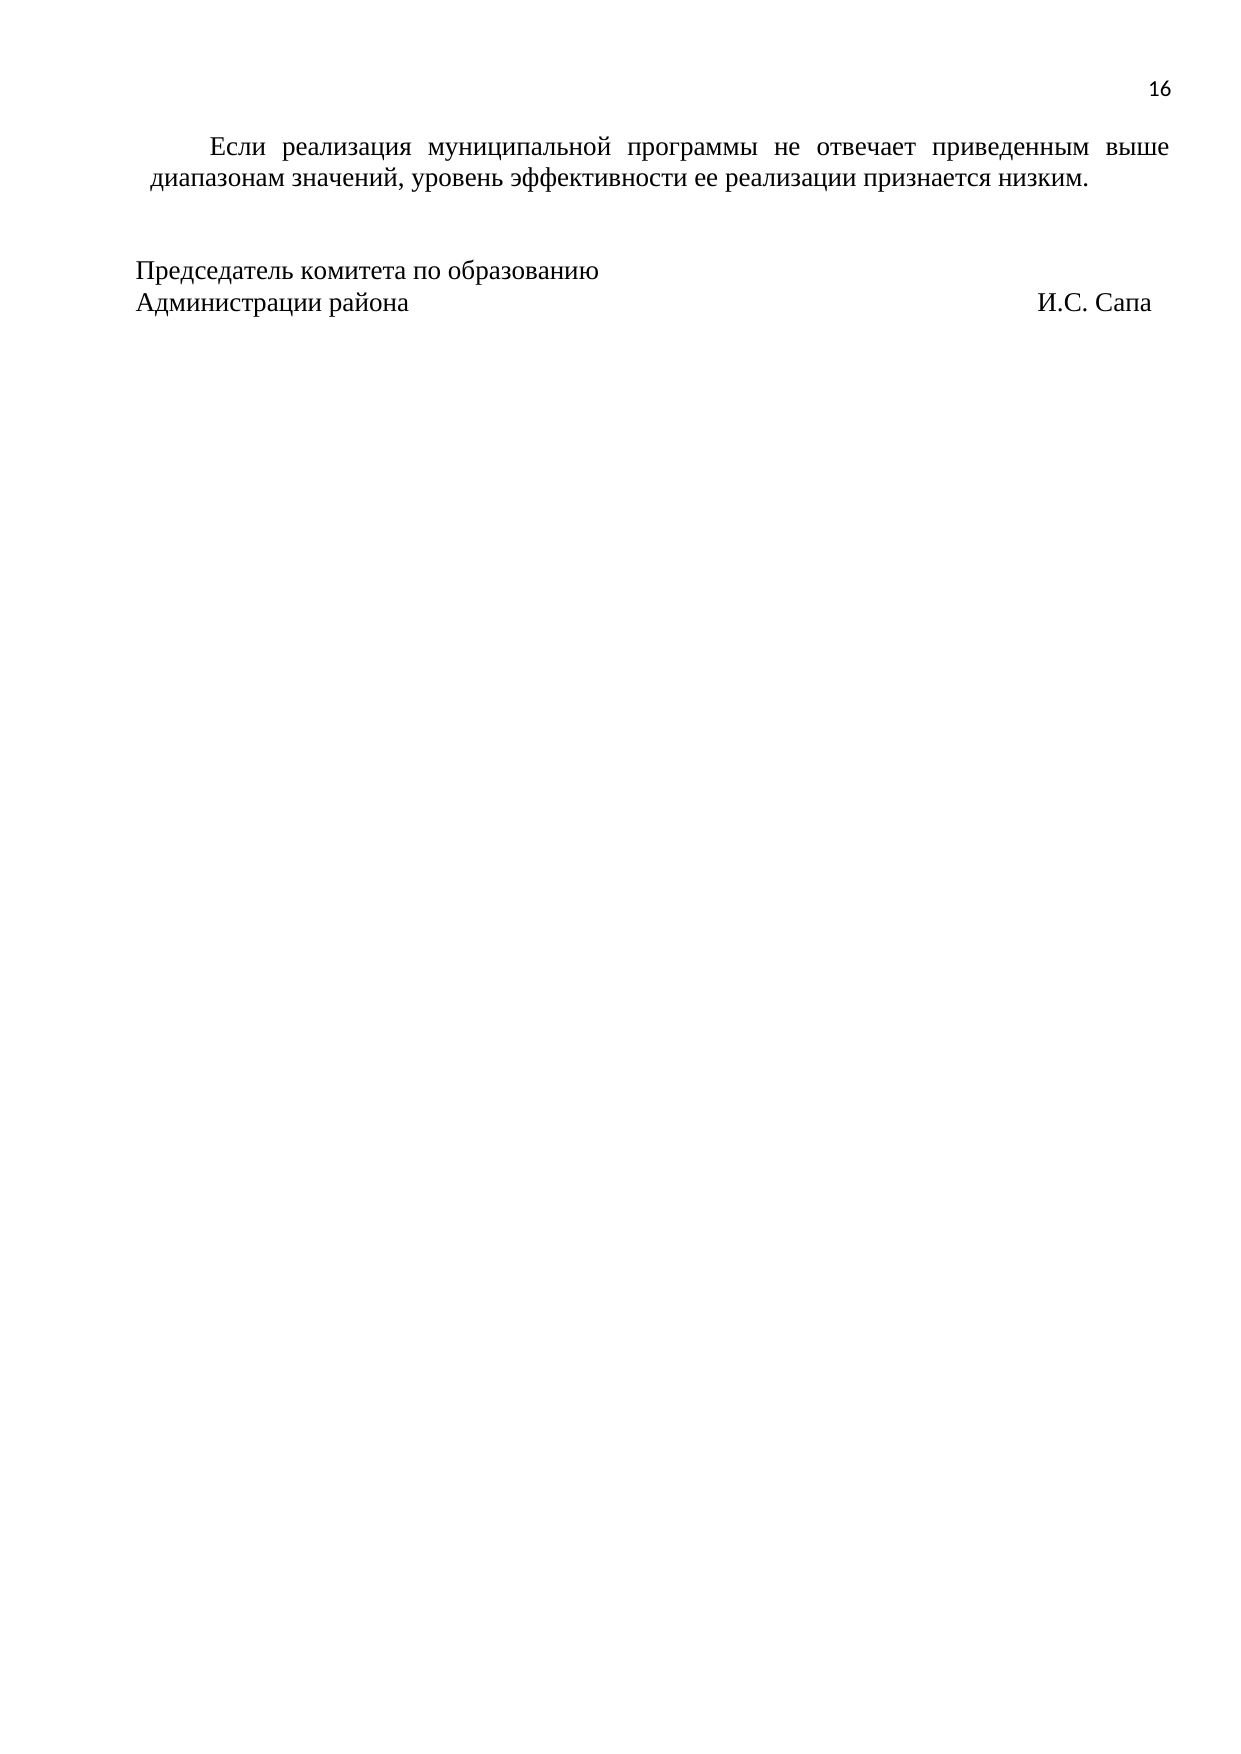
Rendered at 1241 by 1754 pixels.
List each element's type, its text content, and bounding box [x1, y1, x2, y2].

text Председатель комитета по образованию [135, 254, 1171, 286]
text Администрации района И.С. Сапа [135, 286, 1171, 317]
text Если реализация муниципальной программы не отвечает приведенным выше диапазонам значений, уровень эффективности ее реализации признается низким. [150, 130, 1171, 192]
